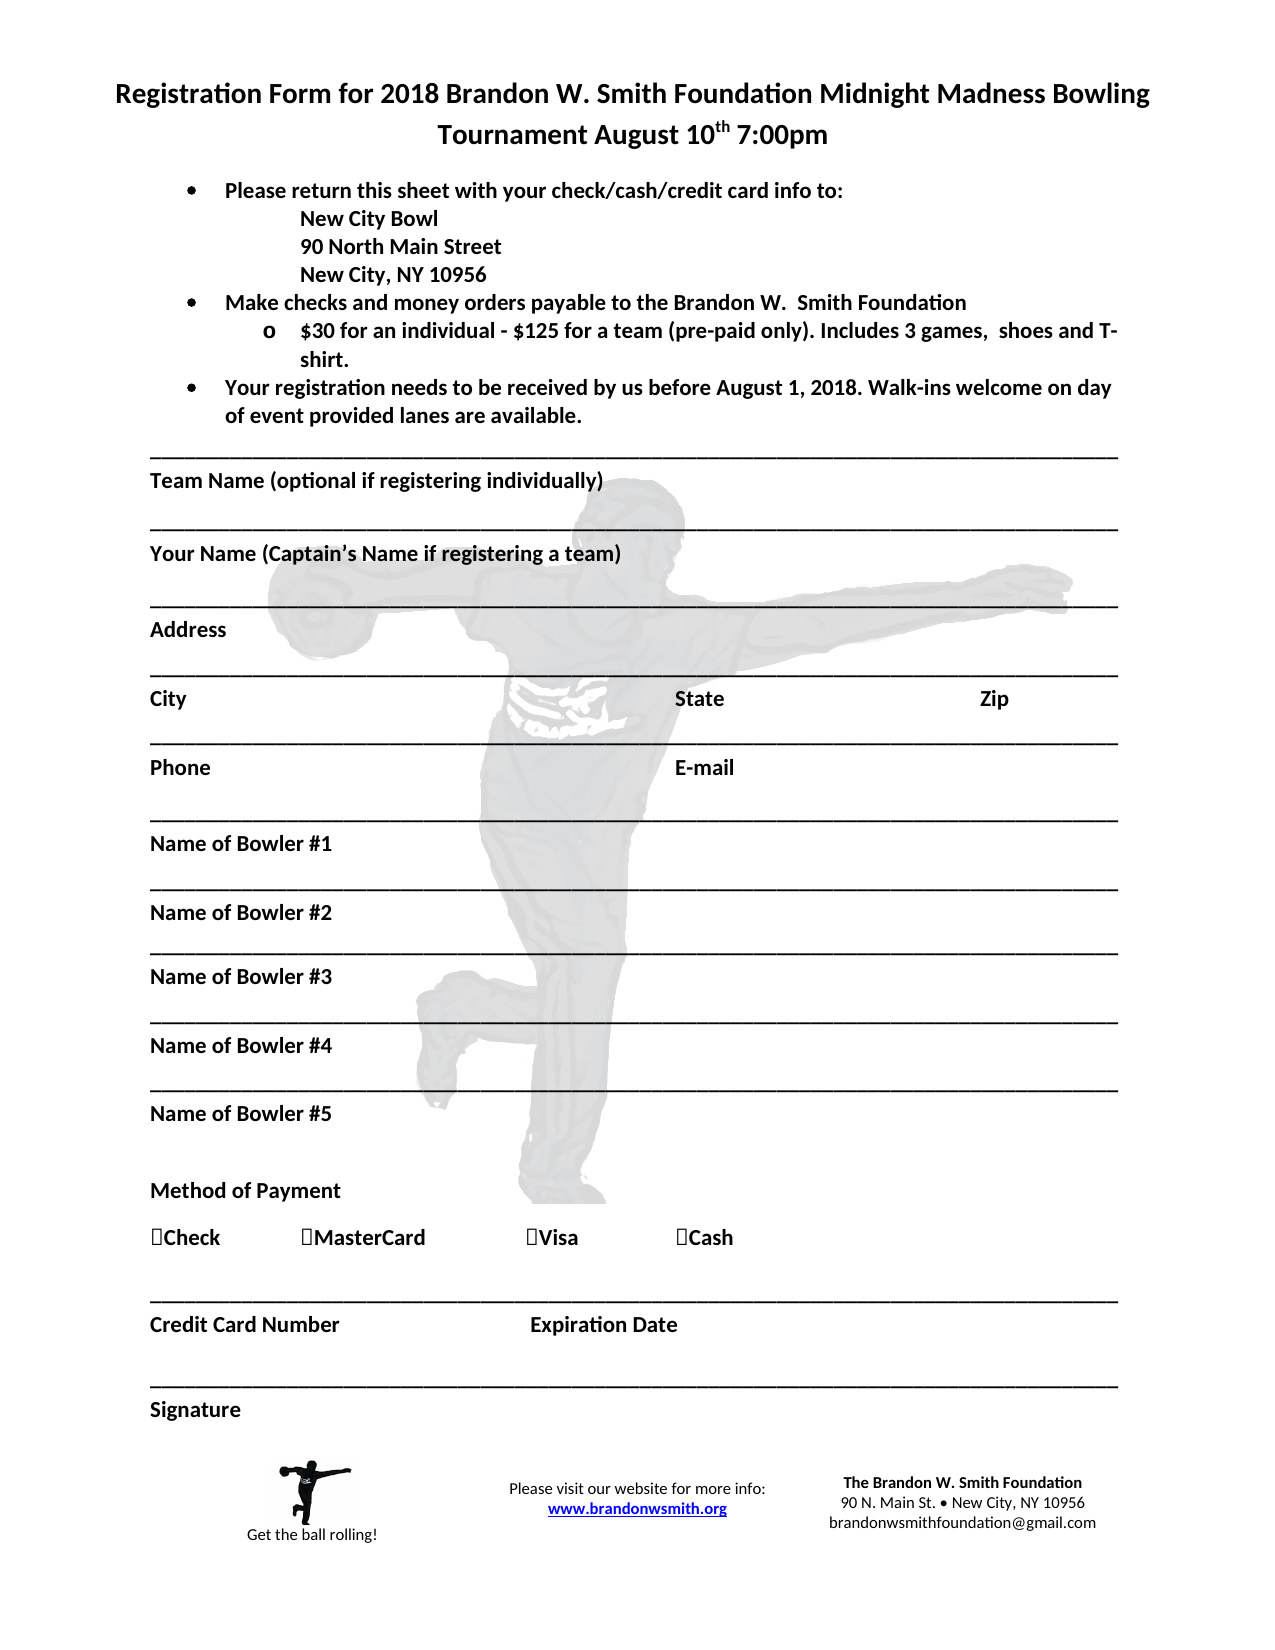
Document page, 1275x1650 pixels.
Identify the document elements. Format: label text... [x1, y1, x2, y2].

text _____________________________________________________________________________________ [150, 652, 1125, 680]
text Team Name (optional if registering individually) [150, 466, 1125, 494]
text _____________________________________________________________________________________ [150, 797, 1125, 825]
text Address [150, 616, 1125, 643]
text New City Bowl [300, 204, 1125, 232]
text Method of Payment [150, 1176, 1125, 1204]
text Check MasterCard Visa Cash [150, 1221, 1125, 1252]
text _____________________________________________________________________________________ [150, 720, 1125, 748]
list Please return this sheet with your check/cash/credit card info to: [187, 176, 1125, 204]
text Phone E-mail [150, 753, 1125, 781]
list $30 for an individual - $125 for a team (pre-paid only). Includes 3 games, shoes and T-shirt. [262, 316, 1125, 373]
text _____________________________________________________________________________________ [150, 930, 1125, 958]
text _____________________________________________________________________________________ [150, 1278, 1125, 1306]
text Name of Bowler #4 [150, 1031, 1125, 1059]
text _____________________________________________________________________________________Signature [150, 1363, 1125, 1423]
text Name of Bowler #5 [150, 1099, 1125, 1127]
text Name of Bowler #3 [150, 962, 1125, 990]
list Make checks and money orders payable to the Brandon W. Smith Foundation [187, 288, 1125, 316]
text _____________________________________________________________________________________ [150, 506, 1125, 534]
picture [269, 1460, 356, 1525]
text _____________________________________________________________________________________ [150, 866, 1125, 894]
text Name of Bowler #1 [150, 829, 1125, 857]
text Your Name (Captain’s Name if registering a team) [150, 539, 1125, 567]
text New City, NY 10956 [300, 260, 1125, 288]
text _____________________________________________________________________________________ [150, 434, 1125, 462]
text _____________________________________________________________________________________ [150, 1067, 1125, 1095]
text 90 North Main Street [300, 232, 1125, 260]
text _____________________________________________________________________________________ [150, 999, 1125, 1027]
text Credit Card Number Expiration Date [150, 1310, 1125, 1338]
text Name of Bowler #2 [150, 898, 1125, 926]
text _____________________________________________________________________________________ [150, 583, 1125, 611]
text City State Zip [150, 684, 1125, 712]
list Your registration needs to be received by us before August 1, 2018. Walk-ins welcome on day of event provided lanes are available. [187, 373, 1125, 429]
